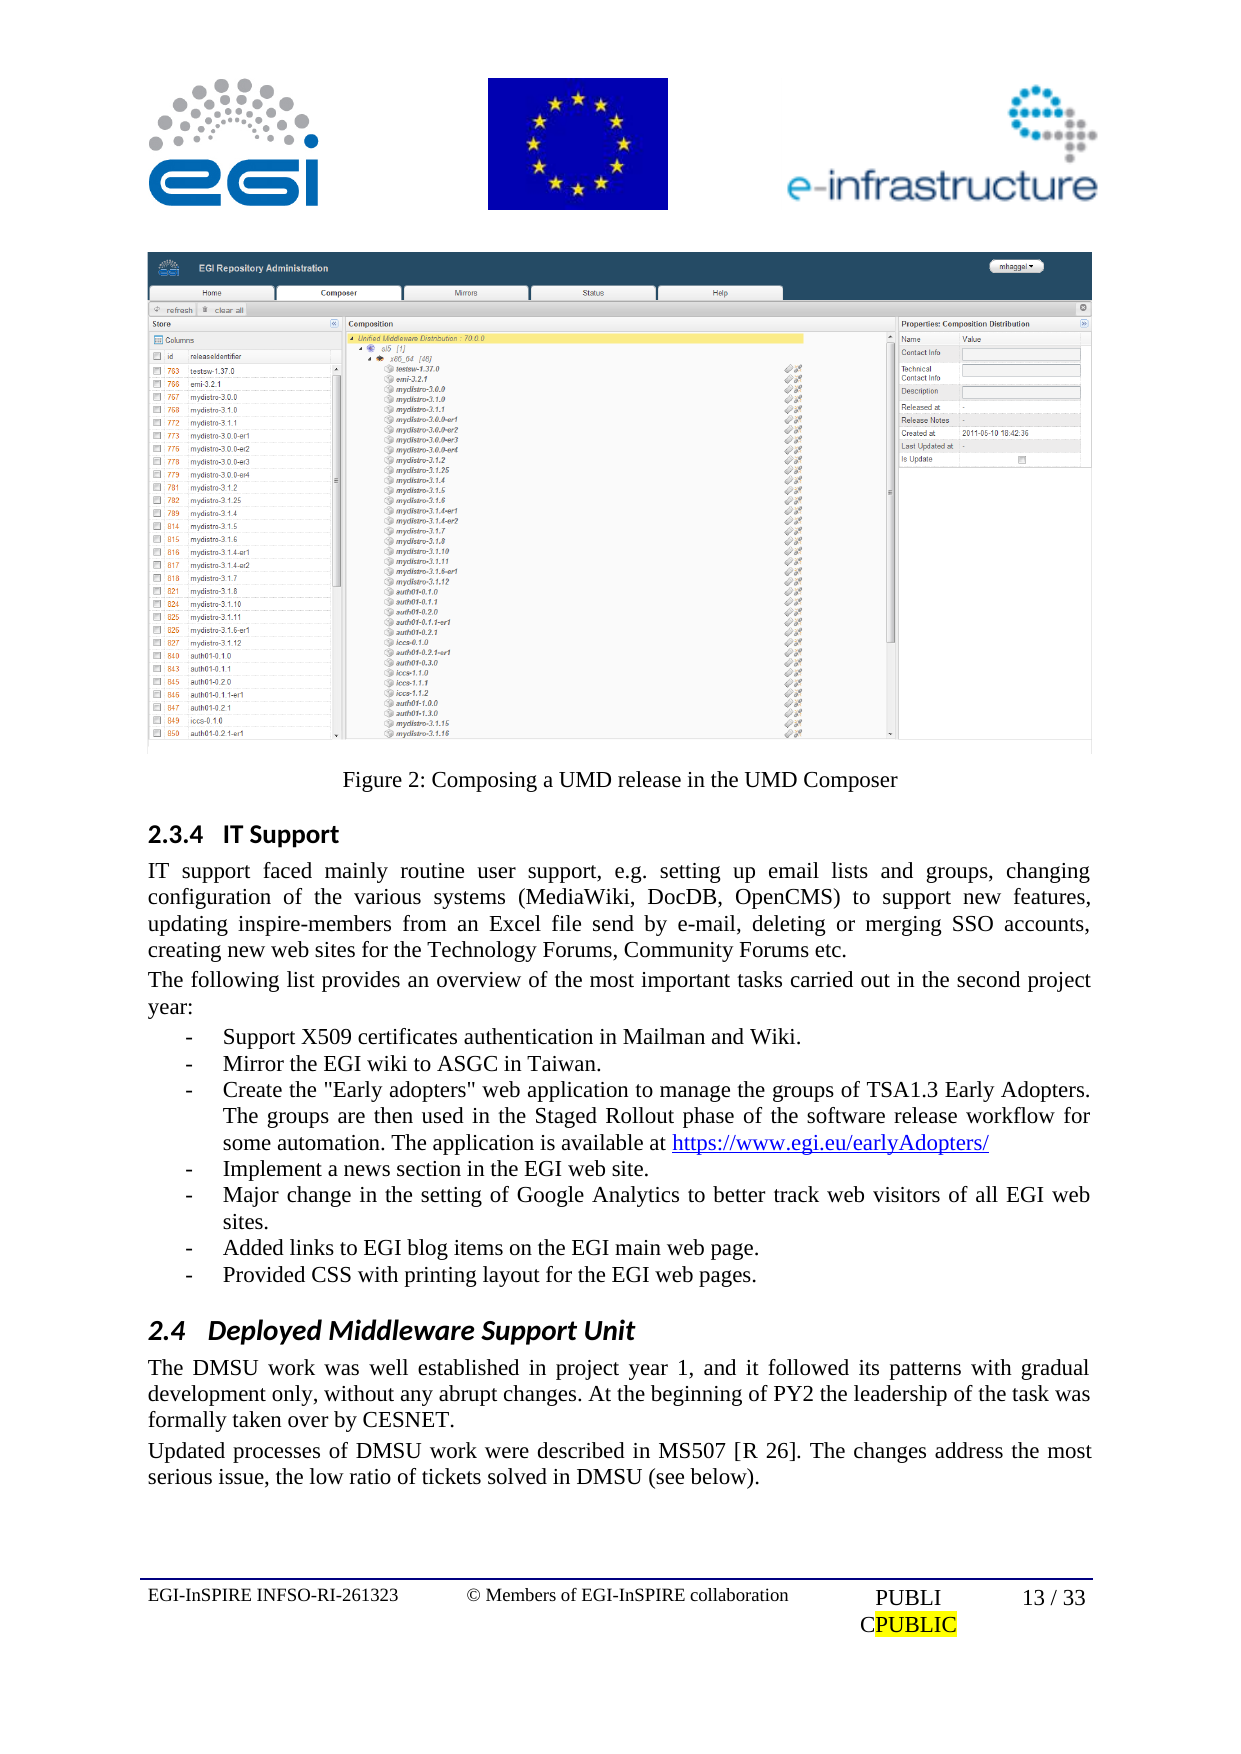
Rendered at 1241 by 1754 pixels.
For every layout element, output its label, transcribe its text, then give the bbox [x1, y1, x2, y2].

picture [780, 78, 1106, 210]
picture [147, 252, 1092, 754]
picture [488, 78, 668, 210]
list Support X509 certificates authentication in Mailman and Wiki. [185, 1023, 1092, 1050]
subtitle IT Support [148, 818, 1092, 851]
list Implement a news section in the EGI web site. [185, 1155, 1092, 1182]
text The DMSU work was well established in project year 1, and it followed its patterns with gradual development only, without any abrupt changes. At the beginning of PY2 the leadership of the task was formally taken over by CESNET. [148, 1354, 1092, 1433]
subtitle Deployed Middleware Support Unit [148, 1312, 1092, 1348]
list Major change in the setting of Google Analytics to better track web visitors of all EGI web sites. [185, 1182, 1092, 1234]
picture [147, 78, 320, 208]
text Figure 2: Composing a UMD release in the UMD Composer [148, 766, 1092, 793]
text Updated processes of DMSU work were described in MS507 [R 26]. The changes address the most serious issue, the low ratio of tickets solved in DMSU (see below). [148, 1437, 1092, 1490]
list Mirror the EGI wiki to ASGC in Taiwan. [185, 1050, 1092, 1076]
list Create the "Early adopters" web application to manage the groups of TSA1.3 Early Adopters. The groups are then used in the Staged Rollout phase of the software release workflow for some automation. The application is available at https://www.egi.eu/earlyAdopters/ [185, 1076, 1092, 1155]
text IT support faced mainly routine user support, e.g. setting up email lists and groups, changing configuration of the various systems (MediaWiki, DocDB, OpenCMS) to support new features, updating inspire-members from an Excel file send by e-mail, deleting or merging SSO accounts, creating new web sites for the Technology Forums, Community Forums etc. [148, 857, 1092, 962]
list Added links to EGI blog items on the EGI main web page. [185, 1234, 1092, 1261]
list Provided CSS with printing layout for the EGI web pages. [185, 1261, 1092, 1287]
text The following list provides an overview of the most important tasks carried out in the second project year: [148, 967, 1092, 1019]
